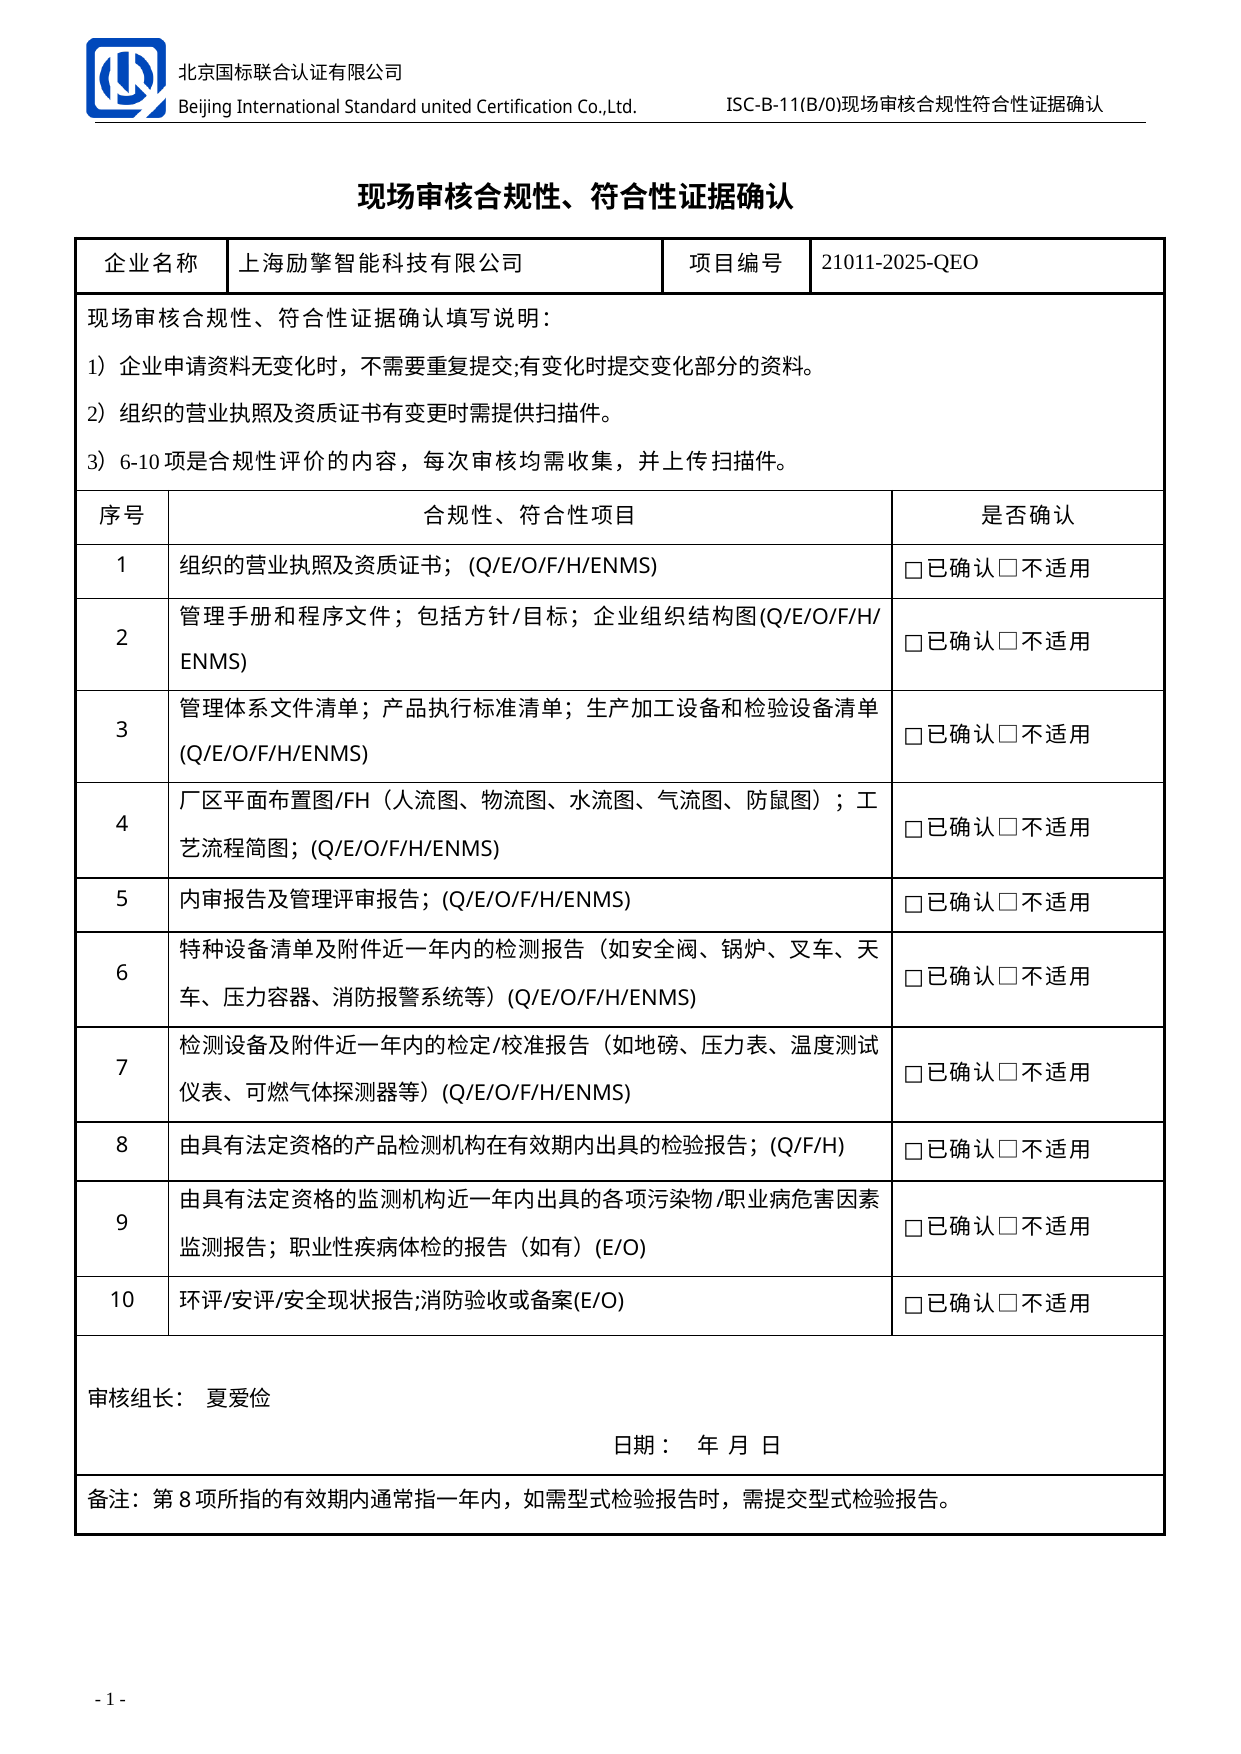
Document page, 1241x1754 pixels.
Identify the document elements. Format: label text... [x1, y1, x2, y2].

table_header 企业名称 [77, 240, 226, 292]
table_cell □已确认□不适用 [893, 599, 1163, 690]
table_cell □已确认□不适用 [893, 545, 1163, 597]
table_cell 管理体系文件清单；产品执行标准清单；生产加工设备和检验设备清单(Q/E/O/F/H/ENMS) [169, 691, 891, 782]
table_cell 检测设备及附件近一年内的检定/校准报告（如地磅、压力表、温度测试仪表、可燃气体探测器等）(Q/E/O/F/H/ENMS) [169, 1028, 891, 1121]
table_cell □已确认□不适用 [893, 933, 1163, 1026]
table_cell 5 [77, 879, 168, 931]
table_cell □已确认□不适用 [893, 1028, 1163, 1121]
table_header 上海励擎智能科技有限公司 [229, 240, 661, 292]
table_cell □已确认□不适用 [893, 1182, 1163, 1276]
table_cell 备注：第8项所指的有效期内通常指一年内，如需型式检验报告时，需提交型式检验报告。 [77, 1476, 1163, 1533]
table_cell 合规性、符合性项目 [169, 491, 891, 543]
table_cell □已确认□不适用 [893, 1123, 1163, 1180]
table_cell 由具有法定资格的产品检测机构在有效期内出具的检验报告；(Q/F/H) [169, 1123, 891, 1180]
table_cell 厂区平面布置图/FH（人流图、物流图、水流图、气流图、防鼠图）；工艺流程简图；(Q/E/O/F/H/ENMS) [169, 783, 891, 877]
table_cell 组织的营业执照及资质证书； (Q/E/O/F/H/ENMS) [169, 545, 891, 597]
table_cell 环评/安评/安全现状报告;消防验收或备案(E/O) [169, 1277, 891, 1334]
table_cell □已确认□不适用 [893, 879, 1163, 931]
table_cell 8 [77, 1123, 168, 1180]
table_cell 2 [77, 599, 168, 690]
table_cell □已确认□不适用 [893, 783, 1163, 877]
table_cell 1 [77, 545, 168, 597]
table_cell 内审报告及管理评审报告；(Q/E/O/F/H/ENMS) [169, 879, 891, 931]
table_cell 现场审核合规性、符合性证据确认填写说明： 1）企业申请资料无变化时，不需要重复提交;有变化时提交变化部分的资料。 2）组织的营业执照及资质证书有变更时需提供扫描件。 3）6-10项是合规性评价的内容，每次审核均需收集，并上传扫描件。 [77, 295, 1163, 490]
table_cell 特种设备清单及附件近一年内的检测报告（如安全阀、锅炉、叉车、天车、压力容器、消防报警系统等）(Q/E/O/F/H/ENMS) [169, 933, 891, 1026]
table_cell 4 [77, 783, 168, 877]
table_header 21011-2025-QEO [812, 240, 1163, 292]
table_header 项目编号 [664, 240, 809, 292]
table_cell 6 [77, 933, 168, 1026]
table_cell □已确认□不适用 [893, 1277, 1163, 1334]
table_cell 3 [77, 691, 168, 782]
table_cell 7 [77, 1028, 168, 1121]
table_cell 10 [77, 1277, 168, 1334]
table_cell □已确认□不适用 [893, 691, 1163, 782]
text 现场审核合规性、符合性证据确认 [94, 173, 1146, 216]
table_cell 管理手册和程序文件；包括方针/目标；企业组织结构图(Q/E/O/F/H/ENMS) [169, 599, 891, 690]
table_cell 9 [77, 1182, 168, 1276]
table_cell 审核组长： 夏爱俭 日期 ： 年 月 日 [77, 1336, 1163, 1474]
table_cell 由具有法定资格的监测机构近一年内出具的各项污染物/职业病危害因素监测报告；职业性疾病体检的报告（如有）(E/O) [169, 1182, 891, 1276]
table_cell 序号 [77, 491, 168, 543]
table_cell 是否确认 [893, 491, 1163, 543]
picture [86, 38, 166, 118]
